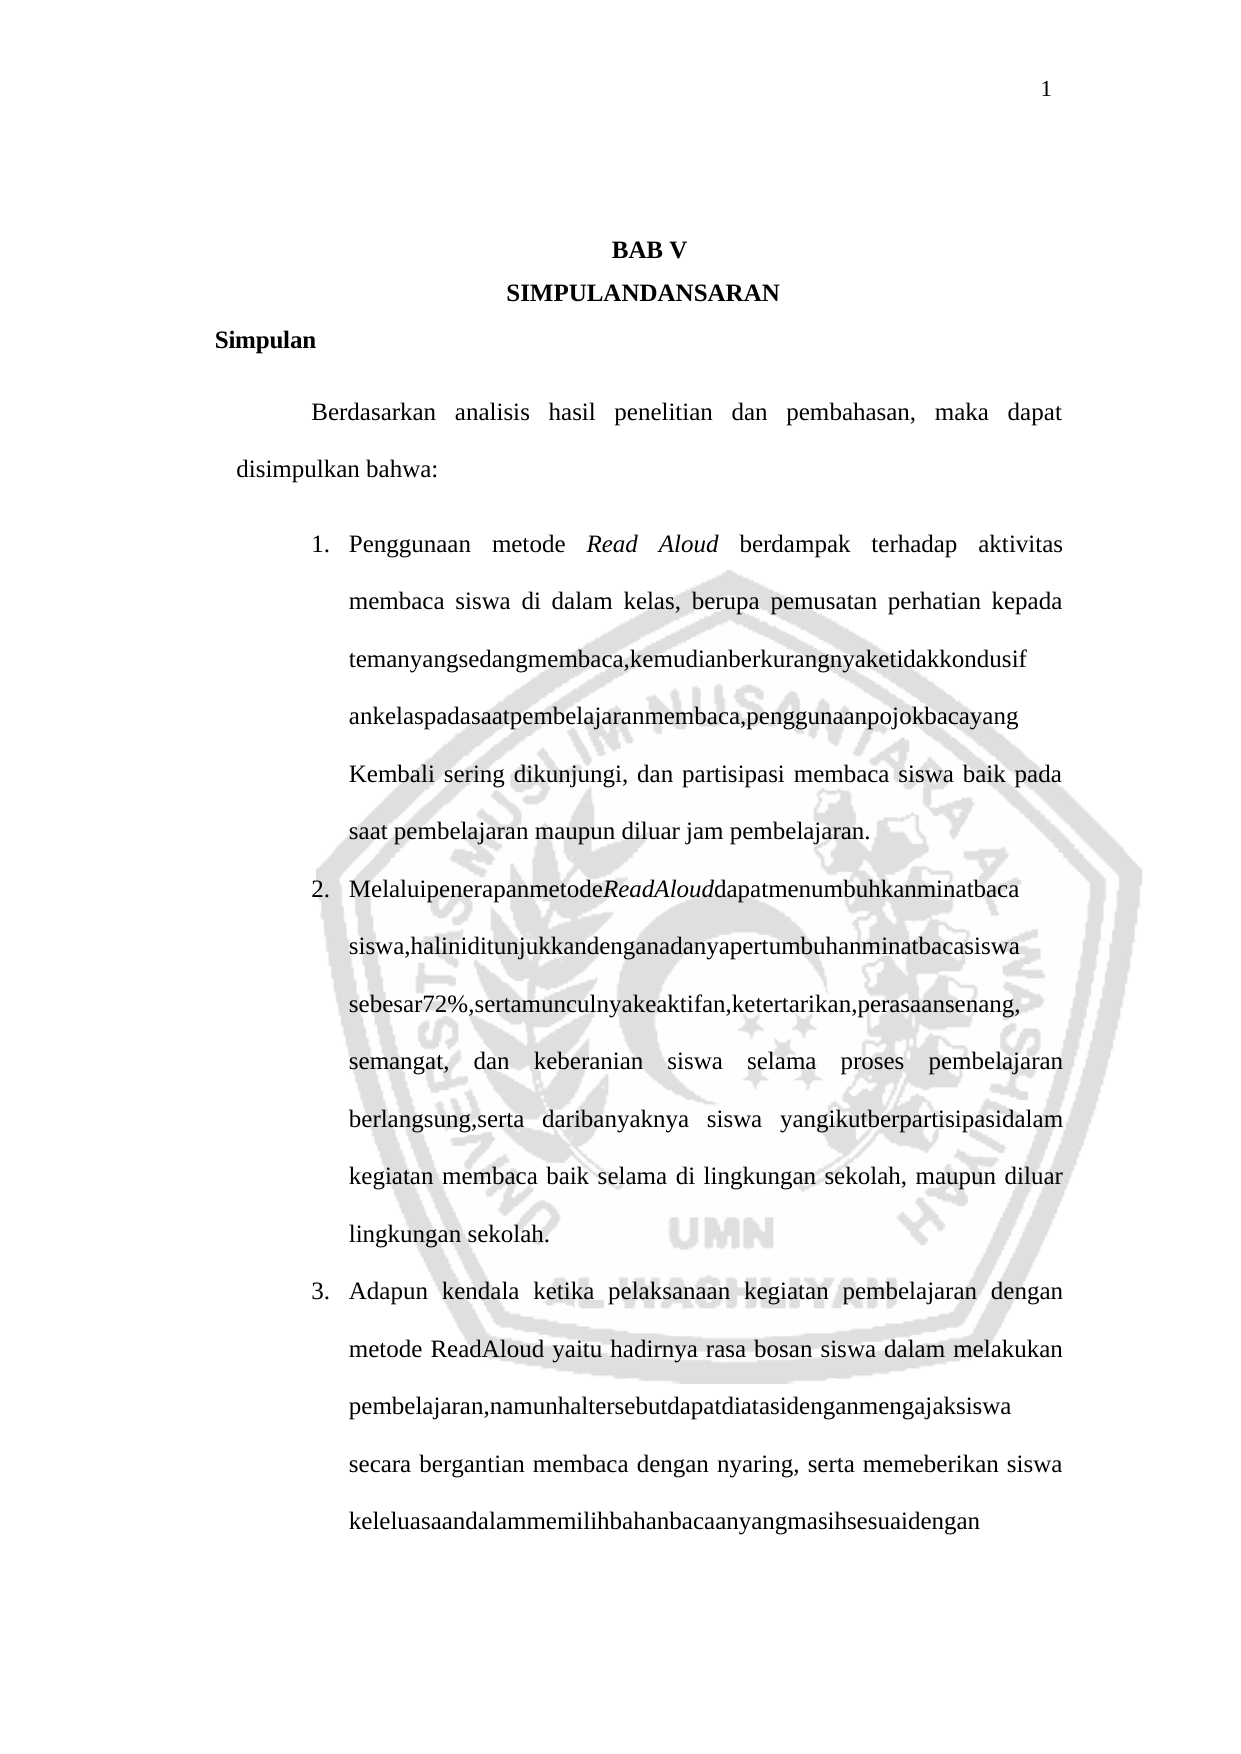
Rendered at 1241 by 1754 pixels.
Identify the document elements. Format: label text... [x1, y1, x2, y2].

picture [316, 570, 1143, 1384]
list Penggunaan metode Read Aloud berdampak terhadap aktivitas membaca siswa di dalam kelas, berupa pemusatan perhatian kepada temanyangsedangmembaca,kemudianberkurangnyaketidakkondusif ankelaspadasaatpembelajaranmembaca,penggunaanpojokbacayang Kembali sering dikunjungi, dan partisipasi membaca siswa baik pada saat pembelajaran maupun diluar jam pembelajaran. [311, 529, 1063, 845]
list MelaluipenerapanmetodeReadAlouddapatmenumbuhkanminatbaca siswa,haliniditunjukkandenganadanyapertumbuhanminatbacasiswa sebesar72%,sertamunculnyakeaktifan,ketertarikan,perasaansenang, semangat, dan keberanian siswa selama proses pembelajaran berlangsung,serta daribanyaknya siswa yangikutberpartisipasidalam kegiatan membaca baik selama di lingkungan sekolah, maupun diluar lingkungan sekolah. [311, 874, 1063, 1247]
text BAB V SIMPULANDANSARAN [506, 235, 792, 306]
list Adapun kendala ketika pelaksanaan kegiatan pembelajaran dengan metode ReadAloud yaitu hadirnya rasa bosan siswa dalam melakukan pembelajaran,namunhaltersebutdapatdiatasidenganmengajaksiswa secara bergantian membaca dengan nyaring, serta memeberikan siswa keleluasaandalammemilihbahanbacaanyangmasihsesuaidengan [311, 1276, 1063, 1535]
subtitle Simpulan [177, 326, 380, 354]
text Berdasarkan analisis hasil penelitian dan pembahasan, maka dapat disimpulkan bahwa: [236, 397, 1062, 483]
